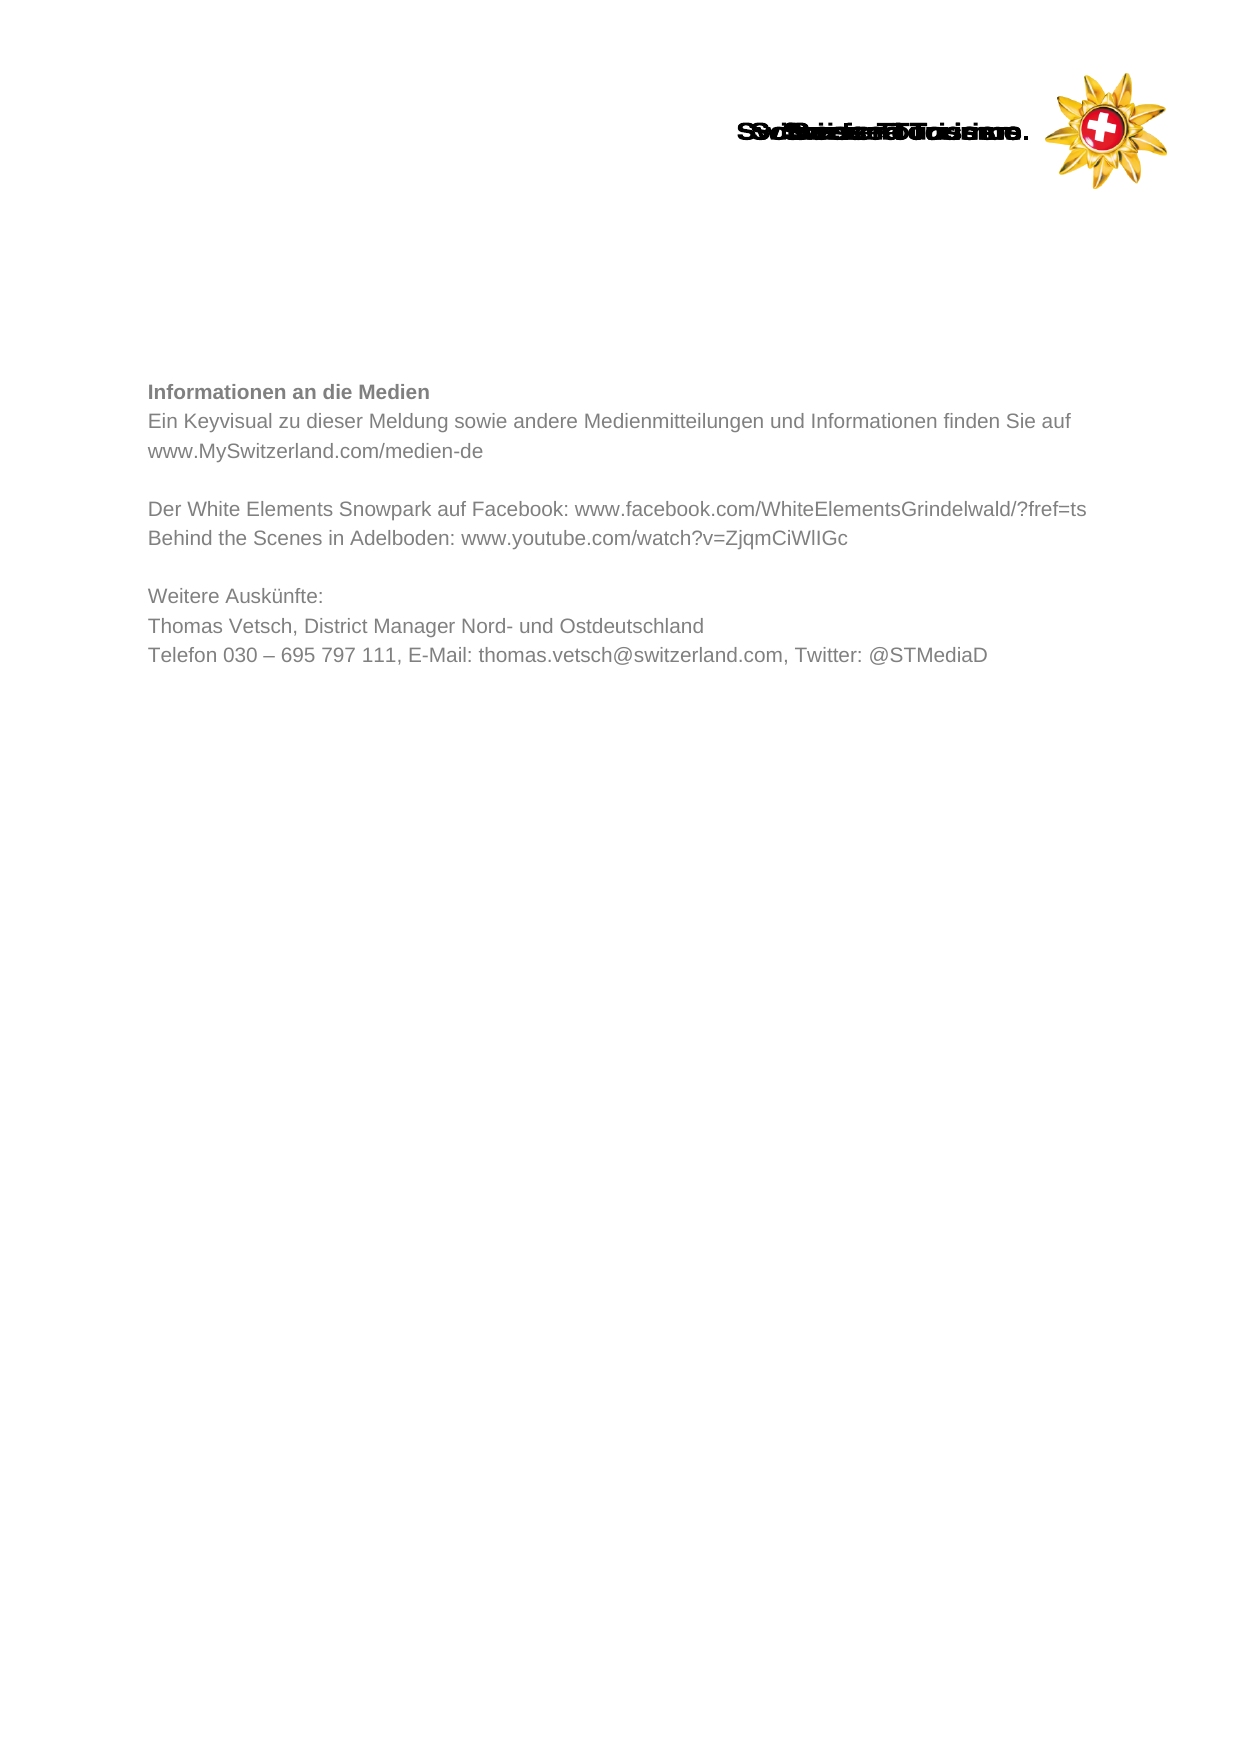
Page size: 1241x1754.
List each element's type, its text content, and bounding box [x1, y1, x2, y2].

text Der White Elements Snowpark auf Facebook: www.facebook.com/WhiteElementsGrindelwald/?fref=ts [148, 492, 1092, 521]
text Behind the Scenes in Adelboden: www.youtube.com/watch?v=ZjqmCiWlIGc [148, 521, 1092, 550]
text Informationen an die Medien [148, 375, 1092, 404]
text Ein Keyvisual zu dieser Meldung sowie andere Medienmitteilungen und Informationen finden Sie auf www.MySwitzerland.com/medien-de [148, 404, 1092, 462]
text Weitere Auskünfte: [148, 579, 1092, 608]
text Thomas Vetsch, District Manager Nord- und Ostdeutschland [148, 608, 1092, 637]
text Telefon 030 – 695 797 111, E-Mail: thomas.vetsch@switzerland.com, Twitter: @STMediaD [148, 637, 1092, 667]
picture [1039, 67, 1173, 195]
